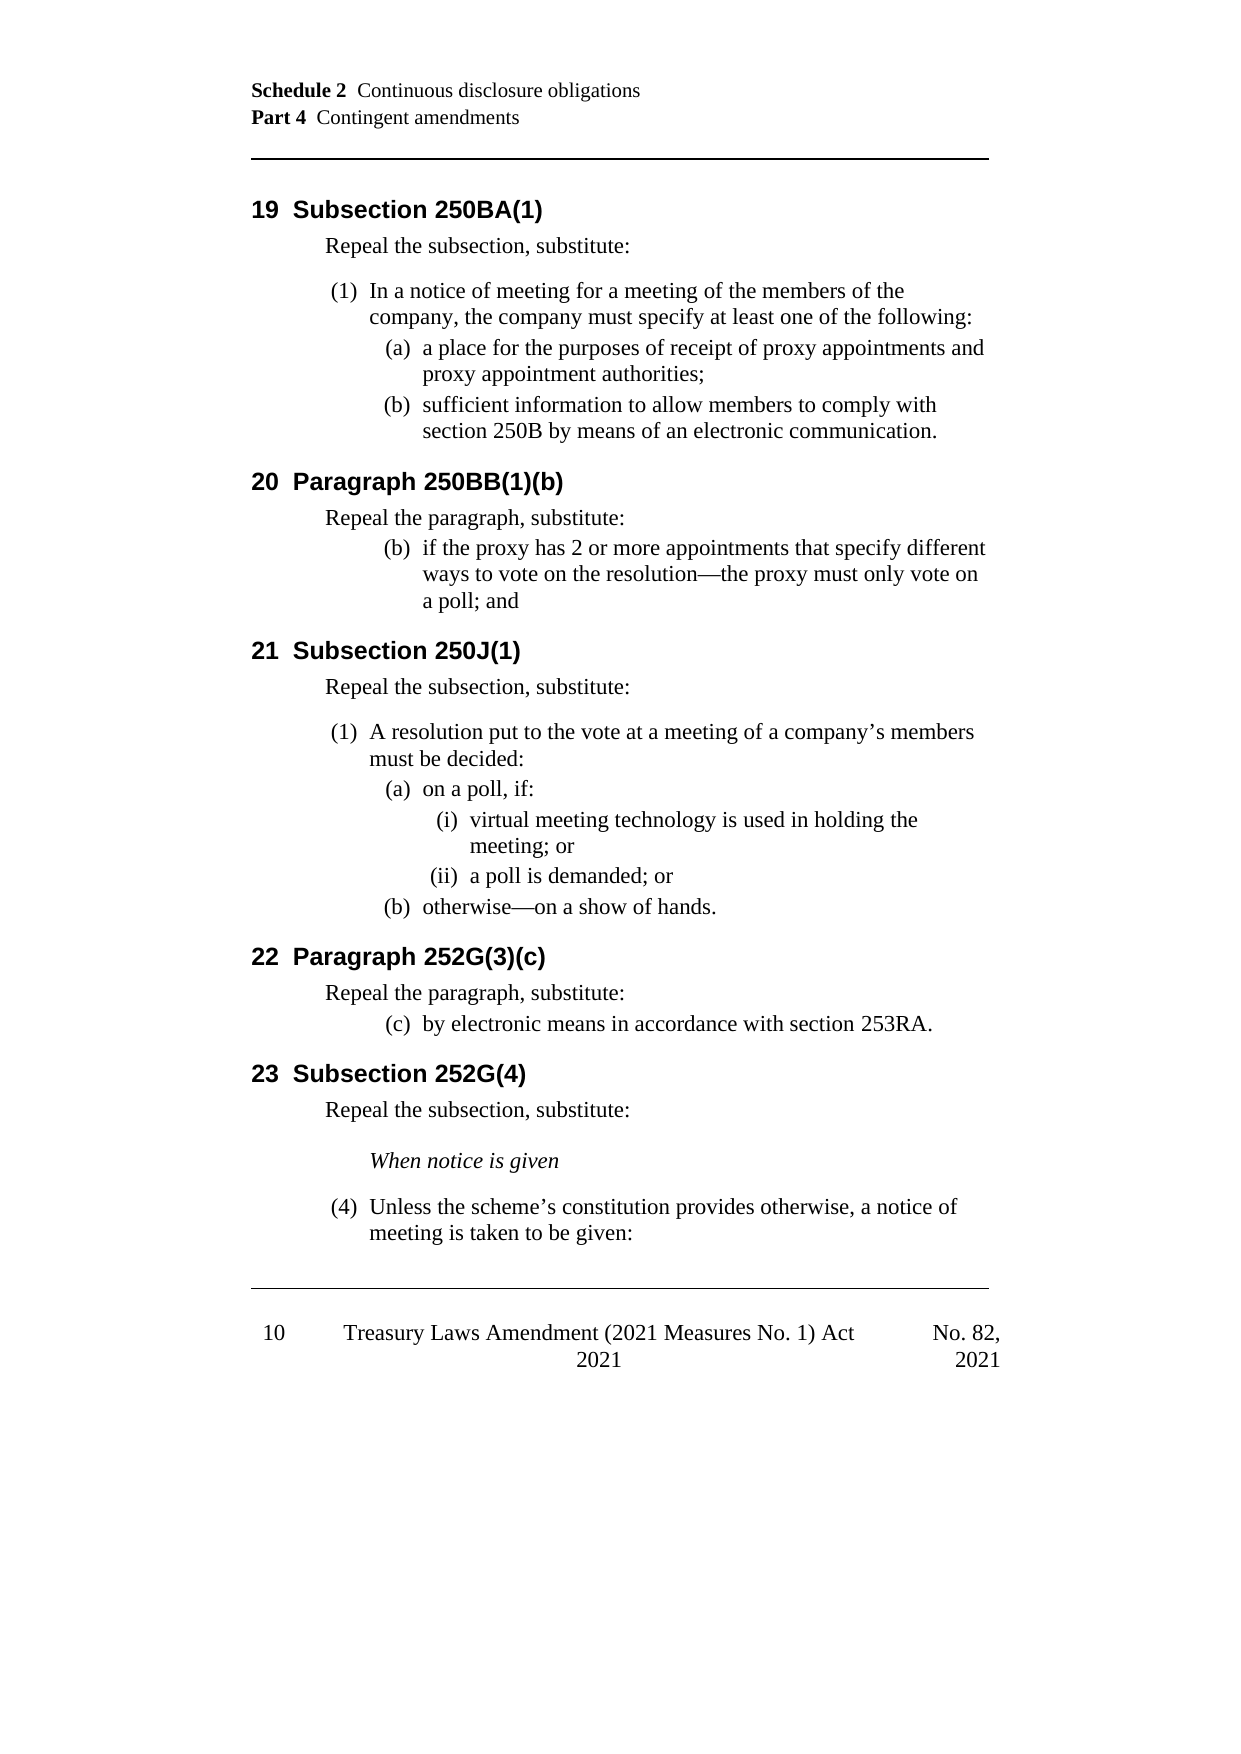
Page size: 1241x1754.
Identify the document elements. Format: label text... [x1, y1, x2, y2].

text (c) by electronic means in accordance with section 253RA. [251, 1010, 989, 1036]
text (b) if the proxy has 2 or more appointments that specify different ways to vote on the resolution—the proxy must only vote on a poll; and [251, 534, 989, 613]
text (1) In a notice of meeting for a meeting of the members of the company, the company must specify at least one of the following: [251, 277, 989, 330]
text (a) on a poll, if: [251, 775, 989, 801]
text 19 Subsection 250BA(1) [251, 195, 989, 224]
text 22 Paragraph 252G(3)(c) [251, 942, 989, 971]
text Repeal the paragraph, substitute: [325, 979, 989, 1006]
text (1) A resolution put to the vote at a meeting of a company’s members must be decided: [251, 718, 989, 771]
text 20 Paragraph 250BB(1)(b) [251, 466, 989, 495]
text (b) sufficient information to allow members to comply with section 250B by means of an electronic communication. [251, 391, 989, 443]
text When notice is given [369, 1148, 989, 1174]
text Repeal the paragraph, substitute: [325, 503, 989, 530]
text Repeal the subsection, substitute: [325, 1096, 989, 1123]
text (a) a place for the purposes of receipt of proxy appointments and proxy appointment authorities; [251, 334, 989, 387]
text (i) virtual meeting technology is used in holding the meeting; or [251, 806, 989, 858]
text Repeal the subsection, substitute: [325, 673, 989, 699]
text (4) Unless the scheme’s constitution provides otherwise, a notice of meeting is taken to be given: [251, 1193, 989, 1245]
text (ii) a poll is demanded; or [251, 862, 989, 889]
text Repeal the subsection, substitute: [325, 232, 989, 258]
text 21 Subsection 250J(1) [251, 636, 989, 665]
text 23 Subsection 252G(4) [251, 1059, 989, 1088]
text (b) otherwise—on a show of hands. [251, 893, 989, 919]
